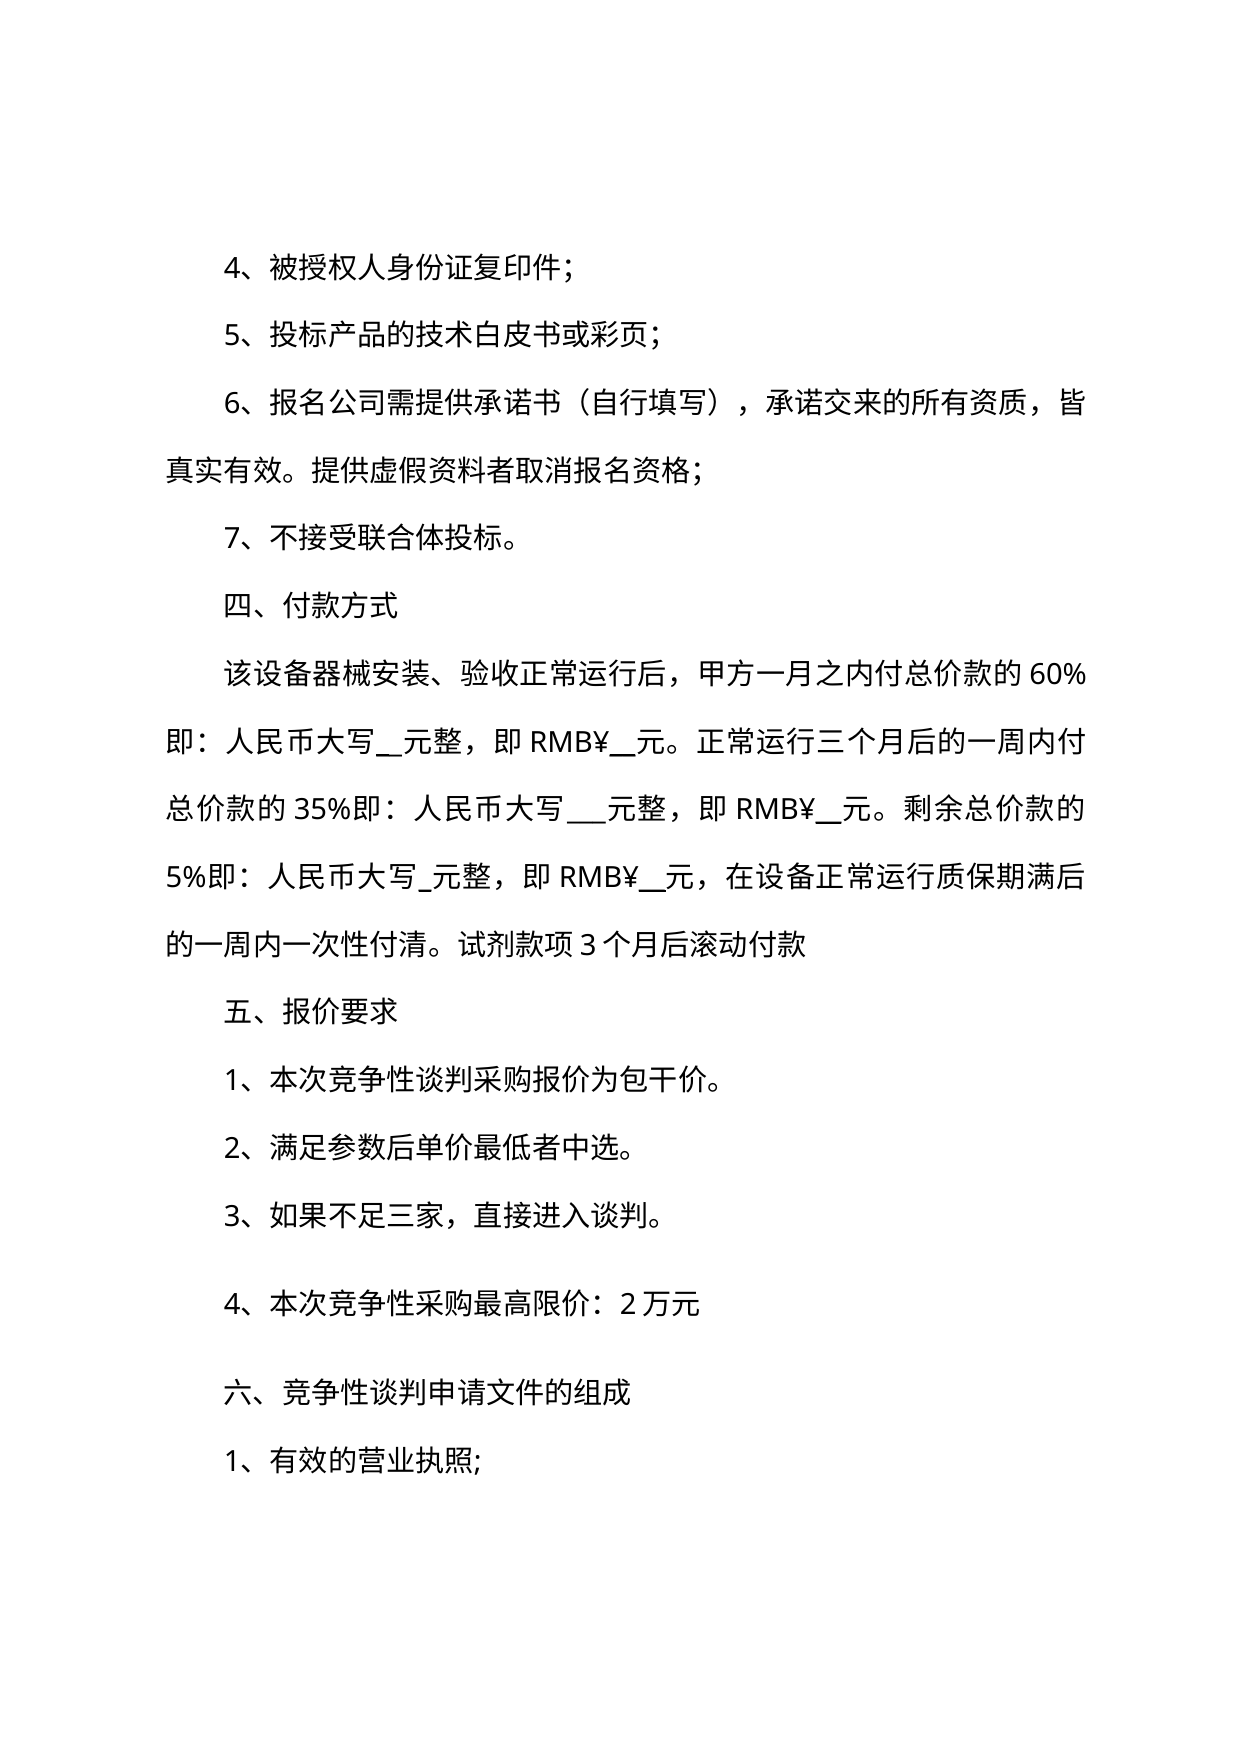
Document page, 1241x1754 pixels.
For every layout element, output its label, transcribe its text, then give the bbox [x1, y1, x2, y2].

text 六、竞争性谈判申请文件的组成 [223, 1357, 1087, 1425]
text 4、被授权人身份证复印件； [165, 232, 1087, 299]
text 5、投标产品的技术白皮书或彩页； [165, 299, 1087, 367]
text 4、本次竞争性采购最高限价：2万元 [165, 1268, 1087, 1336]
text 五、报价要求 [165, 976, 1087, 1044]
text 1、本次竞争性谈判采购报价为包干价。 [165, 1044, 1087, 1112]
text 该设备器械安装、验收正常运行后，甲方一月之内付总价款的60%即：人民币大写__元整，即RMB¥__元。正常运行三个月后的一周内付总价款的35%即：人民币大写___元整，即RMB¥__元。剩余总价款的5%即：人民币大写_元整，即RMB¥__元，在设备正常运行质保期满后的一周内一次性付清。试剂款项3个月后滚动付款 [165, 638, 1087, 976]
text 6、报名公司需提供承诺书（自行填写），承诺交来的所有资质，皆真实有效。提供虚假资料者取消报名资格； [165, 367, 1087, 502]
text 2、满足参数后单价最低者中选。 [223, 1112, 1087, 1179]
text 3、如果不足三家，直接进入谈判。 [165, 1179, 1087, 1247]
text 1、有效的营业执照; [165, 1425, 1087, 1493]
text 7、不接受联合体投标。 [165, 502, 1087, 570]
text 四、付款方式 [165, 570, 1087, 638]
